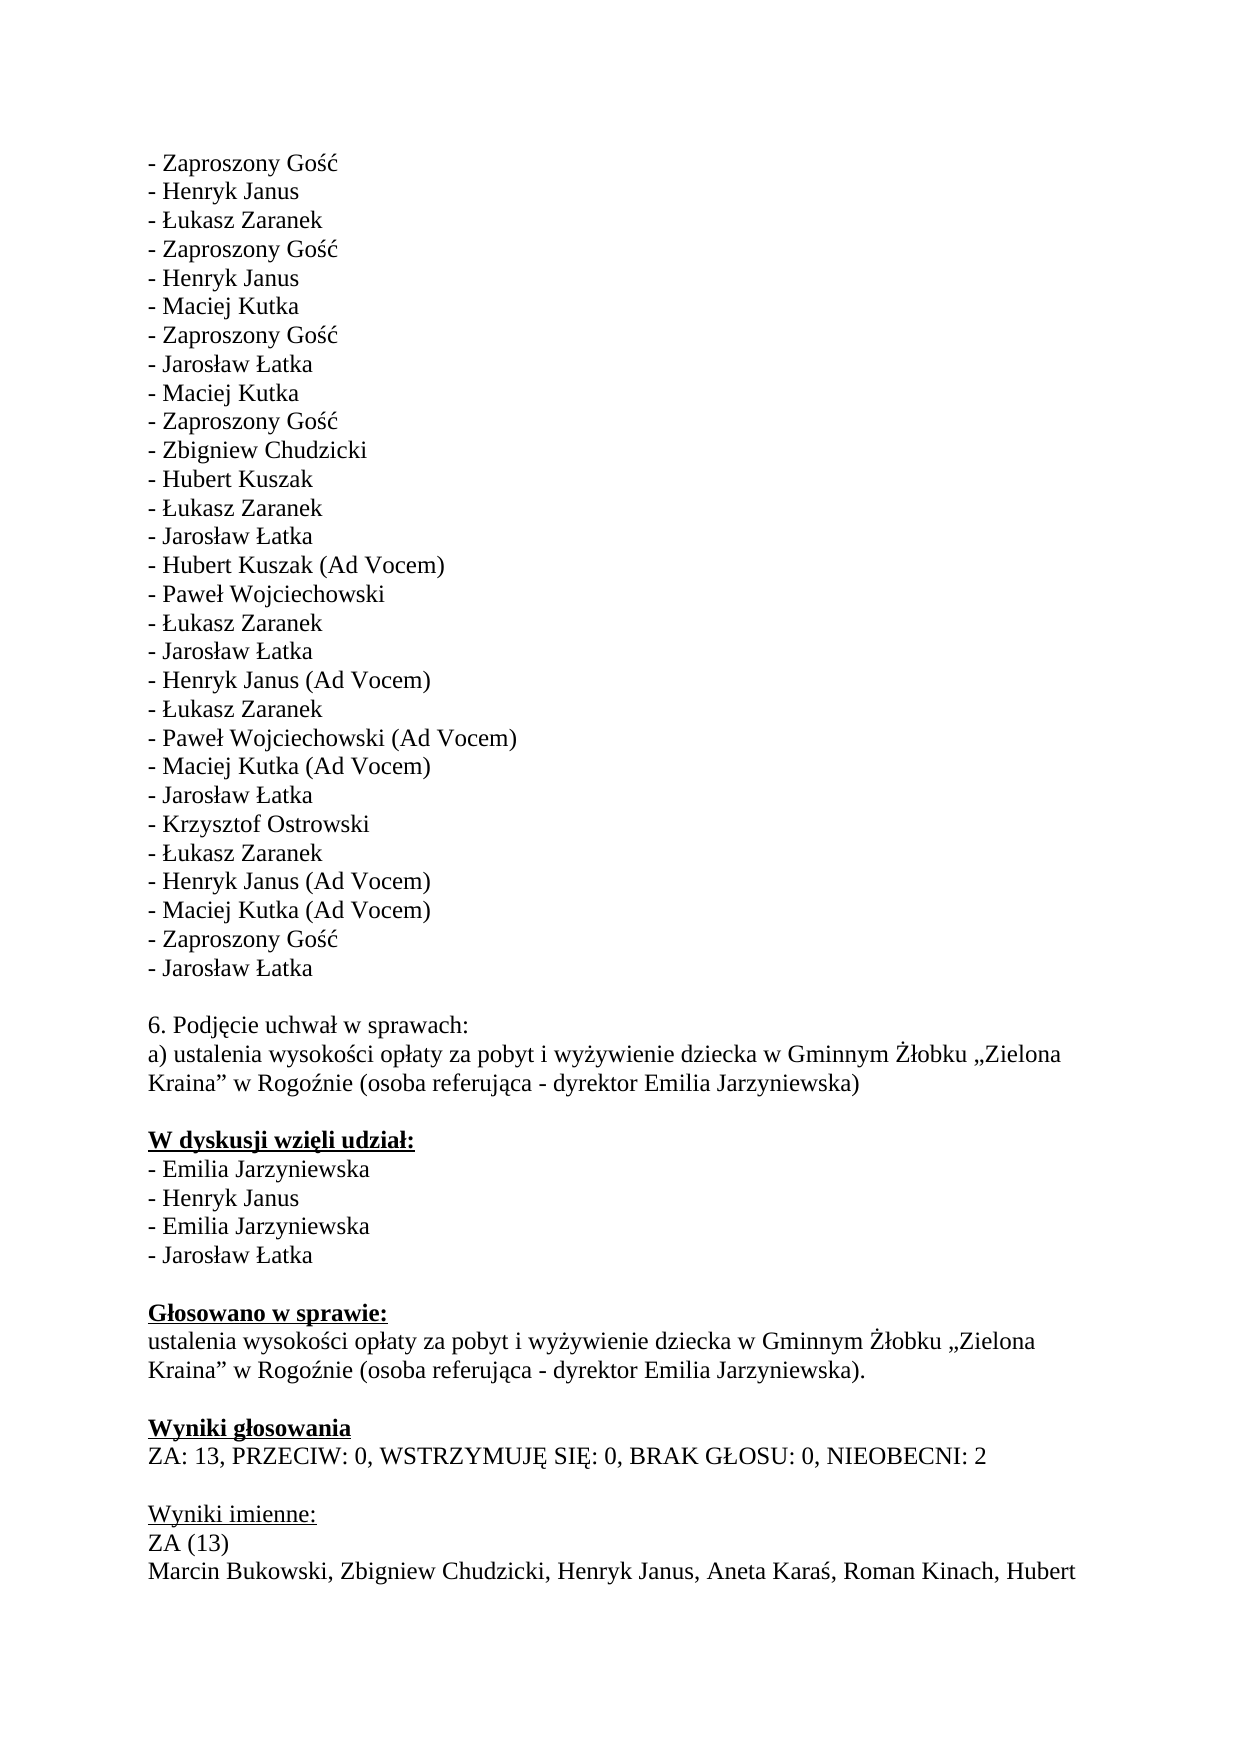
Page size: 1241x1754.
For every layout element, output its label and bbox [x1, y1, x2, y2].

text [148, 148, 1093, 1585]
